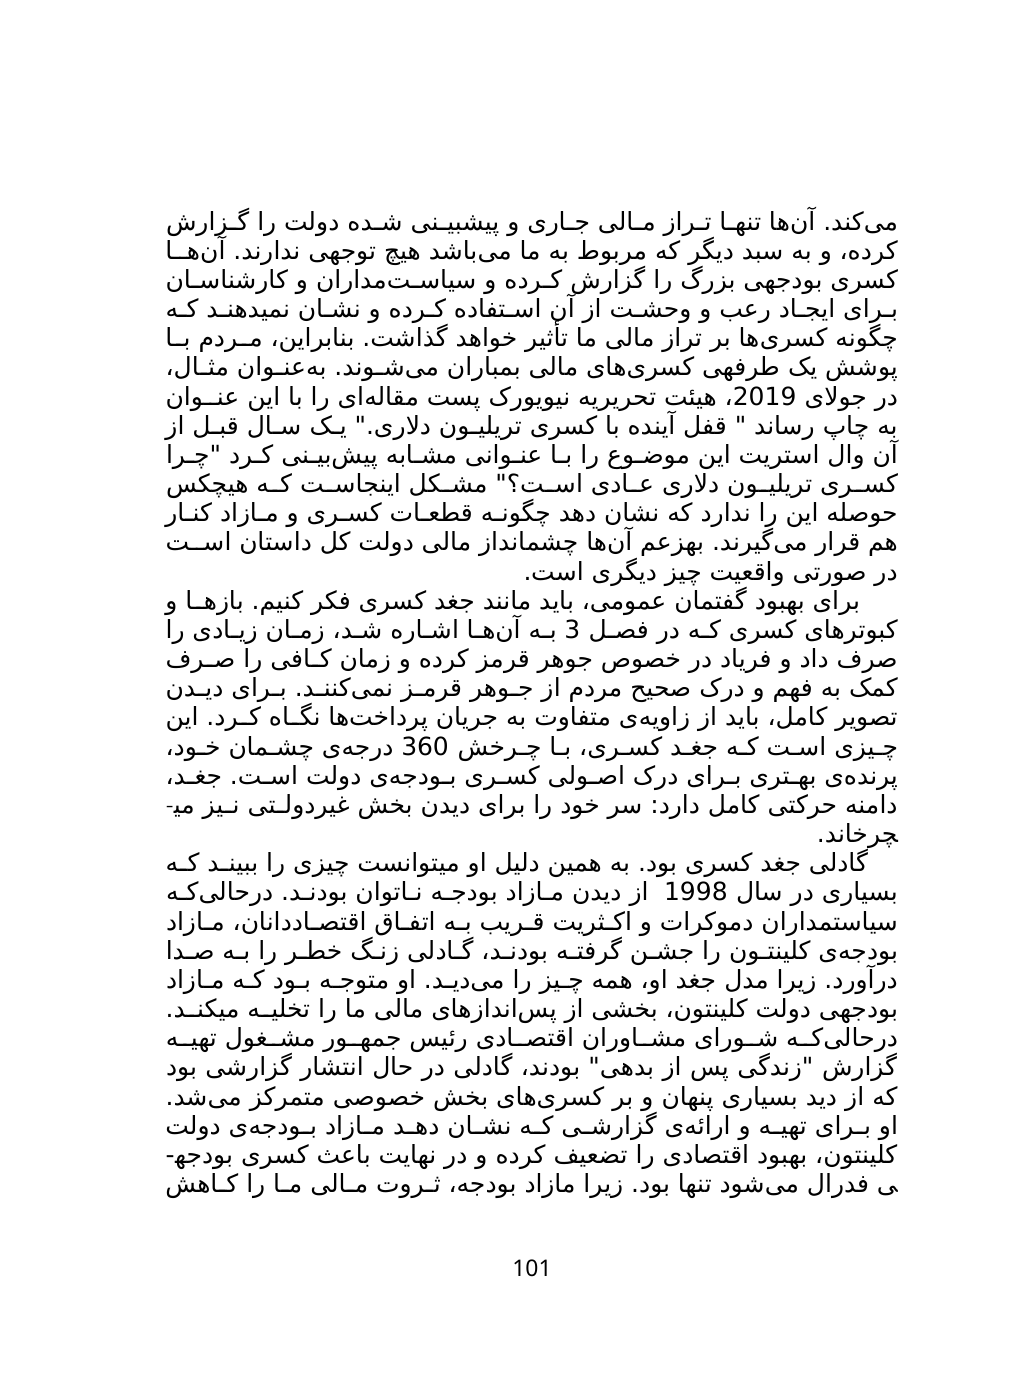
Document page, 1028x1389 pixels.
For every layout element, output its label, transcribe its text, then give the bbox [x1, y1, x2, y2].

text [165, 207, 898, 586]
text برای بهبود گفتمان عمومی، باید مانند جغد کسری فکر کنیم. باز‌ها و کبوترهای کسری که در فصل 3 به آن‌ها اشاره شد، زمان زیادی را صرف داد و فریاد در خصوص جوهر قرمز کرده و زمان کافی را صرف کمک به فهم و درک صحیح مردم از جوهر قرمز نمی‌کنند. برای دیدن تصویر کامل، باید از زاویه‌ی متفاوت به جریان پرداخت‌ها نگاه کرد. این چیزی است که جغد کسری، با چرخش 360 درجه‌ی چشمان خود، پرنده‌ی بهتری برای درک اصولی کسری بودجه‌ی دولت است. جغد، دامنه حرکتی کامل دارد: سر خود را برای دیدن بخش غیردولتی نیز میچرخاند. [165, 586, 898, 848]
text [165, 848, 898, 1198]
